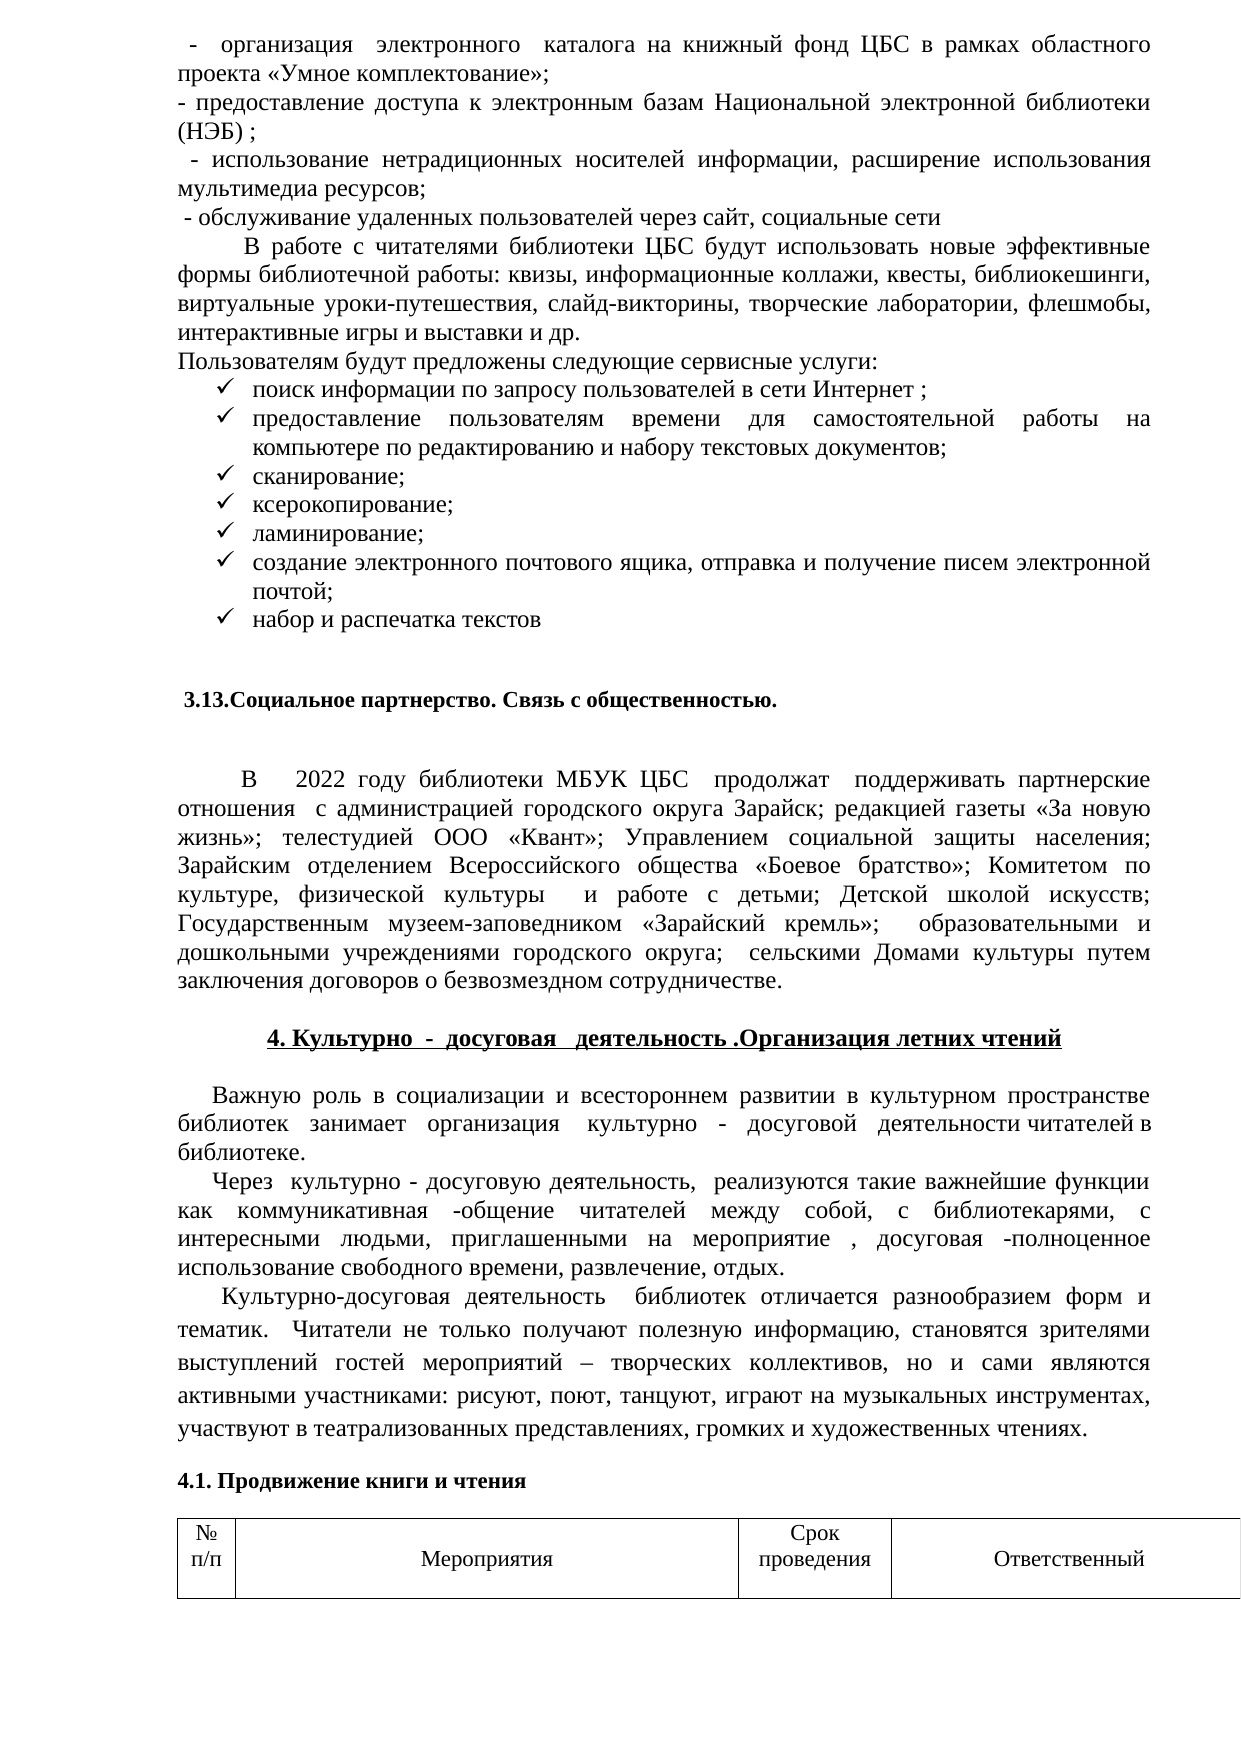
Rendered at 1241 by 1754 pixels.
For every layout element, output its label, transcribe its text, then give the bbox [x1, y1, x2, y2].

text 4. Культурно - досуговая деятельность .Организация летних чтений [177, 1023, 1152, 1052]
text - организация электронного каталога на книжный фонд ЦБС в рамках областного проекта «Умное комплектование»; [177, 29, 1152, 87]
text Через культурно - досуговую деятельность, реализуются такие важнейшие функции как коммуникативная -общение читателей между собой, с библиотекарями, с интересными людьми, приглашенными на мероприятие , досуговая -полноценное использование свободного времени, развлечение, отдых. [177, 1166, 1152, 1281]
list ламинирование; [215, 518, 1152, 547]
text - предоставление доступа к электронным базам Национальной электронной библиотеки (НЭБ) ; [177, 87, 1152, 144]
table_header Срок проведения [739, 1519, 891, 1598]
text Культурно-досуговая деятельность библиотек отличается разнообразием форм и тематик. Читатели не только получают полезную информацию, становятся зрителями выступлений гостей мероприятий – творческих коллективов, но и сами являются активными участниками: рисуют, поют, танцуют, играют на музыкальных инструментах, участвуют в театрализованных представлениях, громких и художественных чтениях. [177, 1281, 1152, 1442]
table_header Мероприятия [236, 1519, 738, 1598]
text - обслуживание удаленных пользователей через сайт, социальные сети [177, 202, 1152, 231]
list поиск информации по запросу пользователей в сети Интернет ; [215, 374, 1152, 403]
list сканирование; [215, 461, 1152, 489]
table_header Ответственный [892, 1519, 1240, 1598]
text 3.13.Социальное партнерство. Связь с общественностью. [177, 686, 1152, 713]
list набор и распечатка текстов [215, 604, 1152, 633]
text В работе с читателями библиотеки ЦБС будут использовать новые эффективные формы библиотечной работы: квизы, информационные коллажи, квесты, библиокешинги, виртуальные уроки-путешествия, слайд-викторины, творческие лаборатории, флешмобы, интерактивные игры и выставки и др. [177, 231, 1152, 346]
text 4.1. Продвижение книги и чтения [177, 1467, 1152, 1493]
list предоставление пользователям времени для самостоятельной работы на компьютере по редактированию и набору текстовых документов; [215, 403, 1152, 461]
text Пользователям будут предложены следующие сервисные услуги: [177, 346, 1152, 374]
text В 2022 году библиотеки МБУК ЦБС продолжат поддерживать партнерские отношения с администрацией городского округа Зарайск; редакцией газеты «За новую жизнь»; телестудией ООО «Квант»; Управлением социальной защиты населения; Зарайским отделением Всероссийского общества «Боевое братство»; Комитетом по культуре, физической культуры и работе с детьми; Детской школой искусств; Государственным музеем-заповедником «Зарайский кремль»; образовательными и дошкольными учреждениями городского округа; сельскими Домами культуры путем заключения договоров о безвозмездном сотрудничестве. [177, 764, 1152, 994]
text - использование нетрадиционных носителей информации, расширение использования мультимедиа ресурсов; [177, 144, 1152, 202]
table_header № п/п [178, 1519, 235, 1598]
text Важную роль в социализации и всестороннем развитии в культурном пространстве библиотек занимает организация культурно - досуговой деятельности читателей в библиотеке. [177, 1080, 1152, 1166]
list создание электронного почтового ящика, отправка и получение писем электронной почтой; [215, 547, 1152, 604]
list ксерокопирование; [215, 489, 1152, 518]
